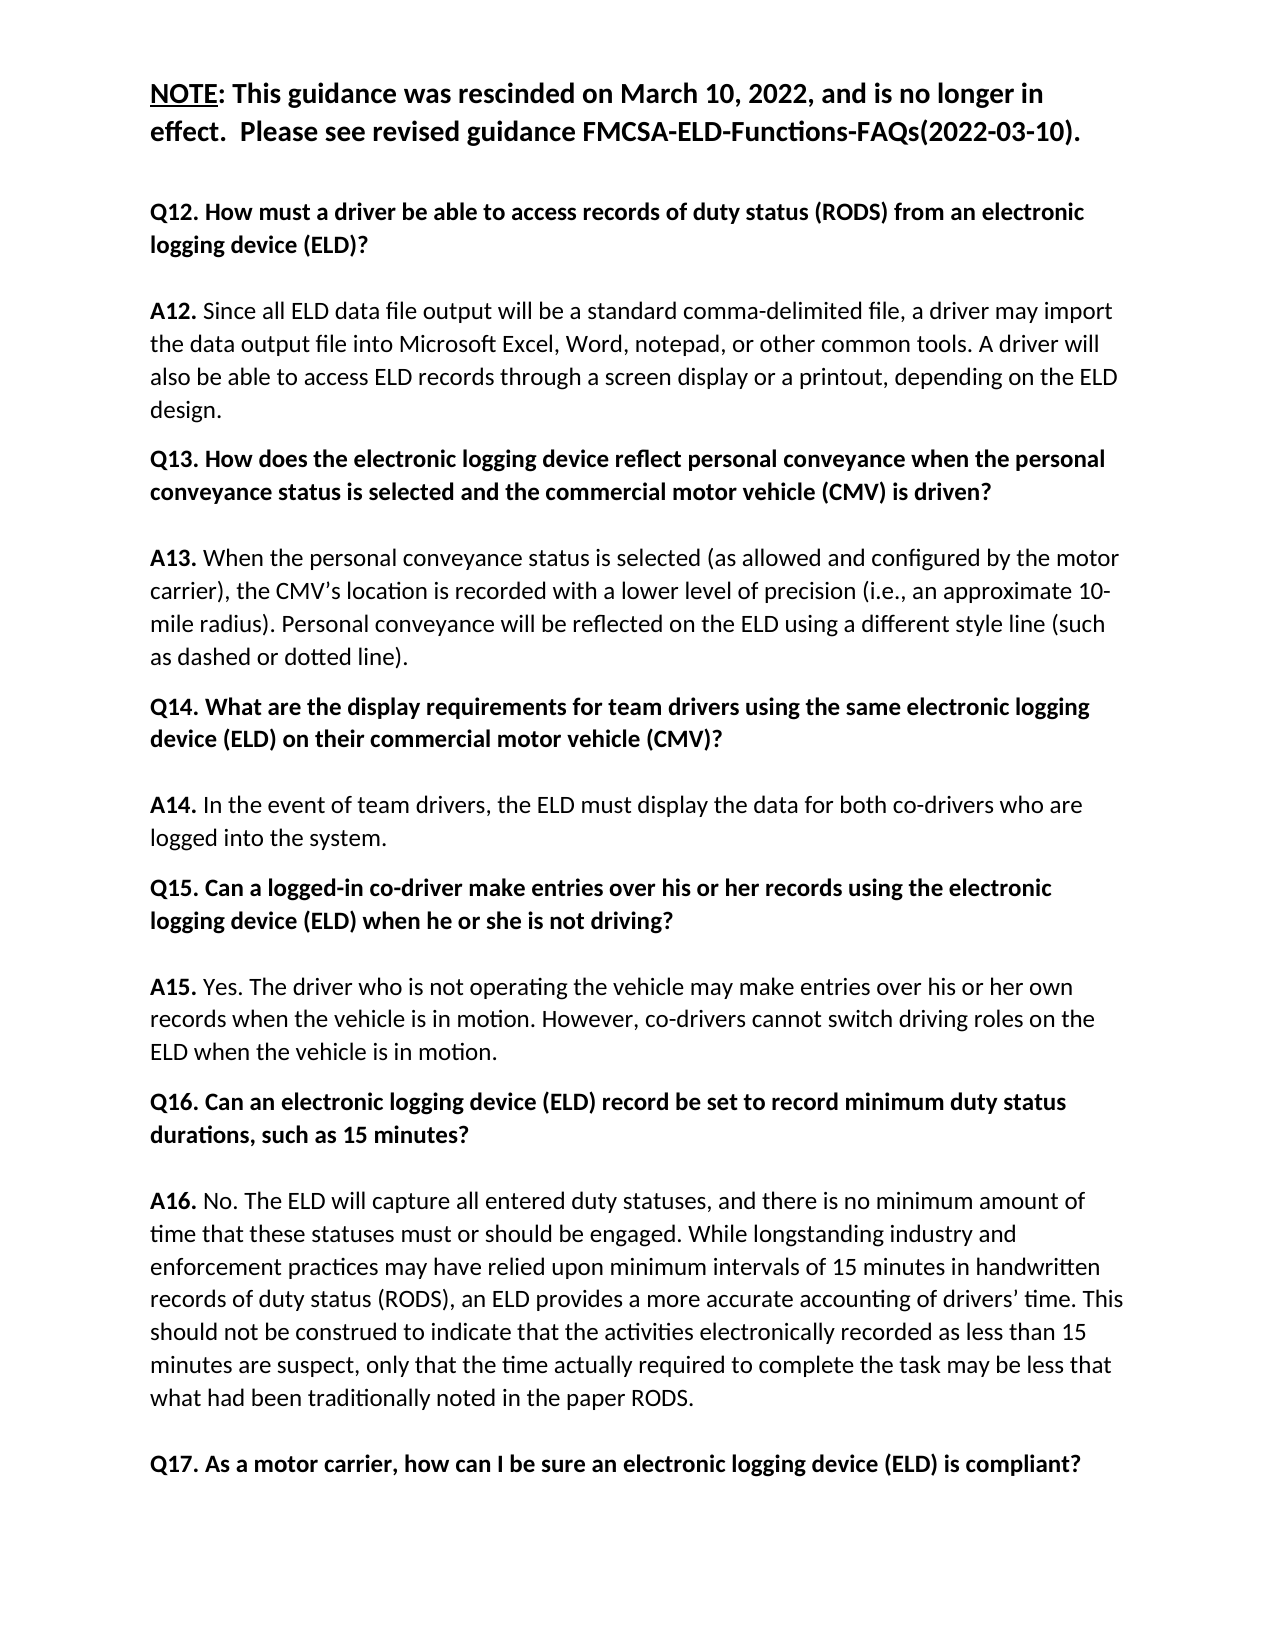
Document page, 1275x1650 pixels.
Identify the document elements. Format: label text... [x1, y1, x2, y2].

text Q15. Can a logged-in co-driver make entries over his or her records using the electronic logging device (ELD) when he or she is not driving? A15. Yes. The driver who is not operating the vehicle may make entries over his or her own records when the vehicle is in motion. However, co-drivers cannot switch driving roles on the ELD when the vehicle is in motion. [150, 872, 1125, 1067]
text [150, 1086, 1125, 1479]
text Q12. How must a driver be able to access records of duty status (RODS) from an electronic logging device (ELD)? A12. Since all ELD data file output will be a standard comma-delimited file, a driver may import the data output file into Microsoft Excel, Word, notepad, or other common tools. A driver will also be able to access ELD records through a screen display or a printout, depending on the ELD design. [150, 197, 1125, 424]
text Q13. How does the electronic logging device reflect personal conveyance when the personal conveyance status is selected and the commercial motor vehicle (CMV) is driven? A13. When the personal conveyance status is selected (as allowed and configured by the motor carrier), the CMV’s location is recorded with a lower level of precision (i.e., an approximate 10-mile radius). Personal conveyance will be reflected on the ELD using a different style line (such as dashed or dotted line). [150, 444, 1125, 672]
text Q14. What are the display requirements for team drivers using the same electronic logging device (ELD) on their commercial motor vehicle (CMV)? A14. In the event of team drivers, the ELD must display the data for both co-drivers who are logged into the system. [150, 691, 1125, 853]
